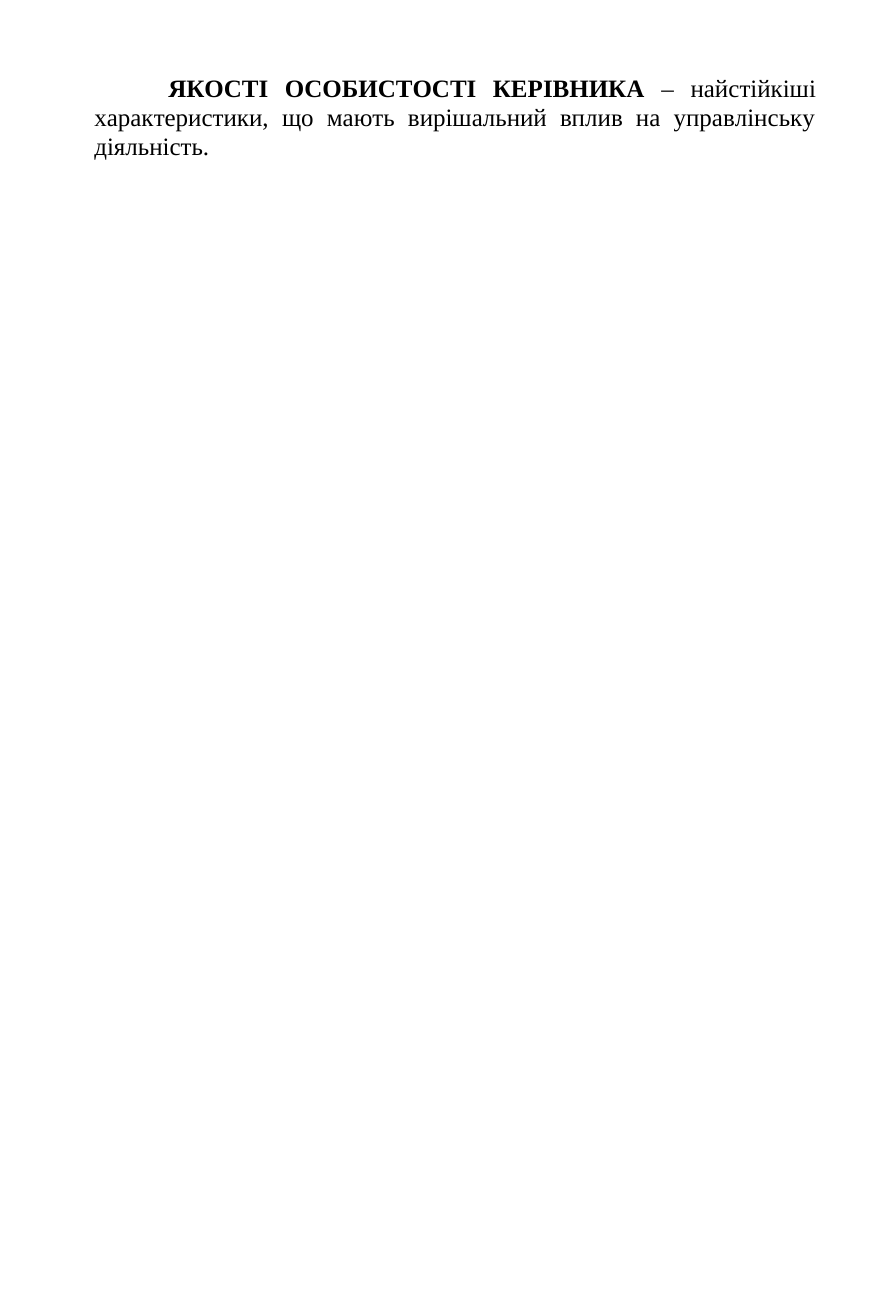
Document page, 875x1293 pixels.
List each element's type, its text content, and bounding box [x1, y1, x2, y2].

text ЯКОСТІ ОСОБИСТОСТІ КЕРІВНИКА – найстійкіші характеристики, що мають вирішальний вплив на управлінську діяльність. [94, 74, 816, 161]
